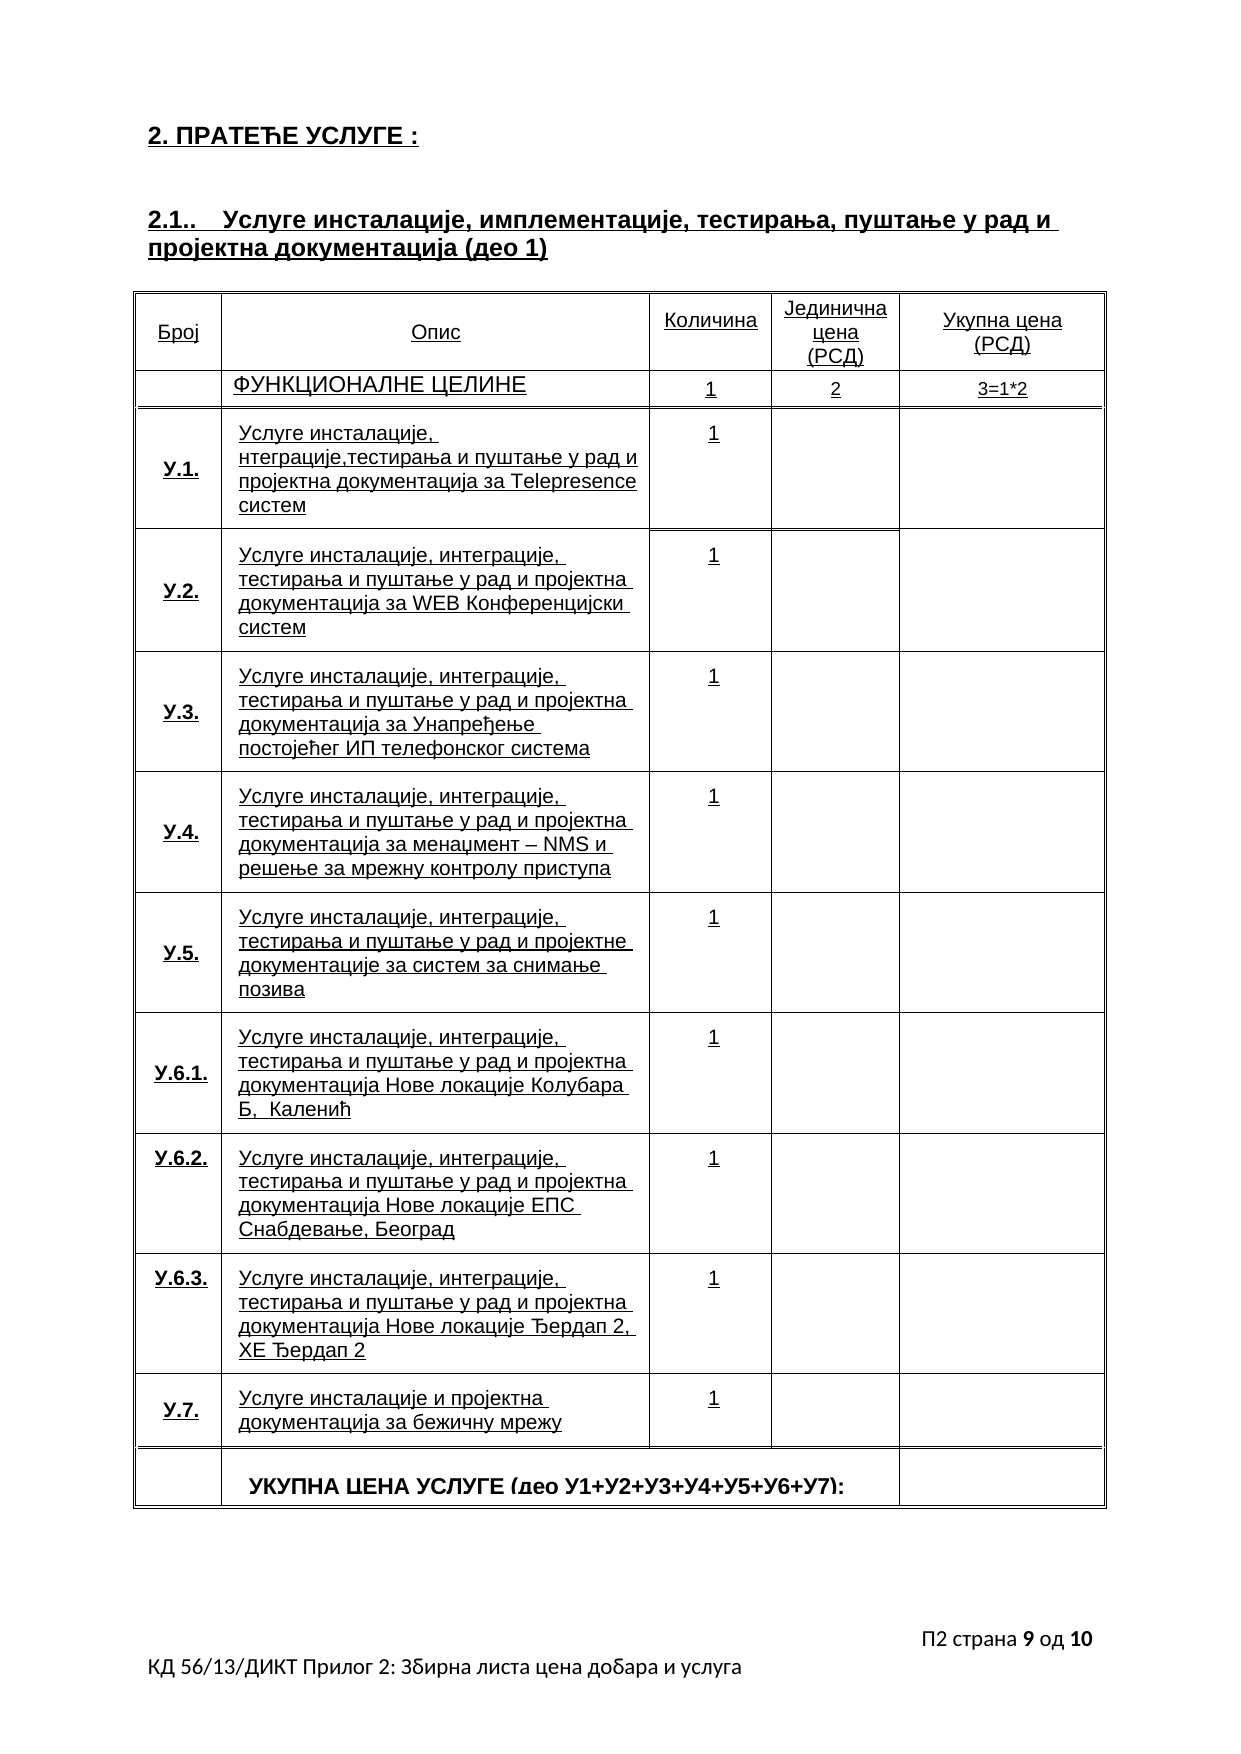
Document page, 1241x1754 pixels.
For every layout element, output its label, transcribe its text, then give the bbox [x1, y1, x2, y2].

table_cell 1 [650, 1374, 771, 1446]
table_cell У.2. [136, 529, 221, 651]
table_cell [900, 1254, 1104, 1373]
table_cell Услуге инсталације, интеграције, тестирања и пуштање у рад и пројектне документације за систем за снимање позива [222, 893, 649, 1012]
table_cell У.6.2. [136, 1134, 221, 1253]
table_cell У.7. [136, 1374, 221, 1446]
table_cell 1 [650, 1254, 771, 1373]
table_header Јединична цена (РСД) [772, 294, 899, 370]
table_cell 1 [650, 409, 771, 528]
table_cell [900, 772, 1104, 892]
table_cell [900, 529, 1104, 651]
table_cell Услуге инсталације, интеграције, тестирања и пуштање у рад и пројектна документација за Унапређење постојећег ИП телефонског система [222, 652, 649, 771]
table_cell 2 [772, 371, 899, 406]
table_cell Услуге инсталације, интеграције, тестирања и пуштање у рад и пројектна документација за менаџмент – NMS и решење за мрежну контролу приступа [222, 772, 649, 892]
table_header Опис [222, 294, 649, 370]
table_cell ФУНКЦИОНАЛНЕ ЦЕЛИНЕ [222, 371, 649, 406]
table_cell У.1. [136, 406, 221, 528]
table_cell [900, 406, 1104, 528]
table_cell 1 [650, 652, 771, 771]
table_header Укупна цена (РСД) [900, 294, 1104, 370]
table_cell У.6.1. [136, 1013, 221, 1132]
table_cell У.6.3. [136, 1254, 221, 1373]
table_cell 3=1*2 [900, 371, 1104, 406]
table_cell 1 [650, 772, 771, 892]
table_cell [900, 1374, 1104, 1446]
table_cell [900, 1013, 1104, 1132]
table_cell [136, 371, 221, 406]
table_cell У.5. [136, 893, 221, 1012]
table_cell [772, 1254, 899, 1373]
table_cell [772, 1134, 899, 1253]
text 2. ПРАТЕЋЕ УСЛУГЕ : [148, 121, 1092, 149]
table_cell [900, 1134, 1104, 1253]
table_cell УКУПНА ЦЕНА УСЛУГЕ (део У1+У2+У3+У4+У5+У6+У7): : [222, 1449, 899, 1505]
table_cell 1 [650, 371, 771, 406]
table_cell Услуге инсталације, нтеграције,тестирања и пуштање у рад и пројектна документација за Telepresence систем [222, 409, 649, 528]
table_cell Услуге инсталације и пројектна документација за бежичну мрежу [222, 1374, 649, 1446]
table_cell [772, 652, 899, 771]
table_cell [900, 652, 1104, 771]
table_header Број [136, 294, 221, 370]
table_cell [900, 893, 1104, 1012]
table_cell [772, 409, 899, 528]
table_cell [772, 772, 899, 892]
table_cell У.3. [136, 652, 221, 771]
table_cell У.4. [136, 772, 221, 892]
table_cell [772, 893, 899, 1012]
table_cell [900, 1446, 1104, 1505]
table_cell [772, 531, 899, 651]
table_cell 1 [650, 531, 771, 651]
table_cell [772, 1013, 899, 1132]
table_header Количина [650, 294, 771, 370]
table_cell 1 [650, 1013, 771, 1132]
table_cell Услуге инсталације, интеграције, тестирања и пуштање у рад и пројектна документација за WEB Конференцијски систем [222, 529, 649, 651]
table_cell [772, 1374, 899, 1446]
table_cell Услуге инсталације, интеграције, тестирања и пуштање у рад и пројектна документација Нове локације Колубара Б, Каленић [222, 1013, 649, 1132]
table_cell [136, 1446, 221, 1505]
text 2.1.. Услуге инсталације, имплементације, тестирања, пуштање у рад и пројектна документација (део 1) [148, 205, 1092, 262]
table_cell 1 [650, 1134, 771, 1253]
table_cell Услуге инсталације, интеграције, тестирања и пуштање у рад и пројектна документација Нове локације Ђердап 2, ХЕ Ђердап 2 [222, 1254, 649, 1373]
table_cell 1 [650, 893, 771, 1012]
table_cell Услуге инсталације, интеграције, тестирања и пуштање у рад и пројектна документација Нове локације ЕПС Снабдевање, Београд [222, 1134, 649, 1253]
